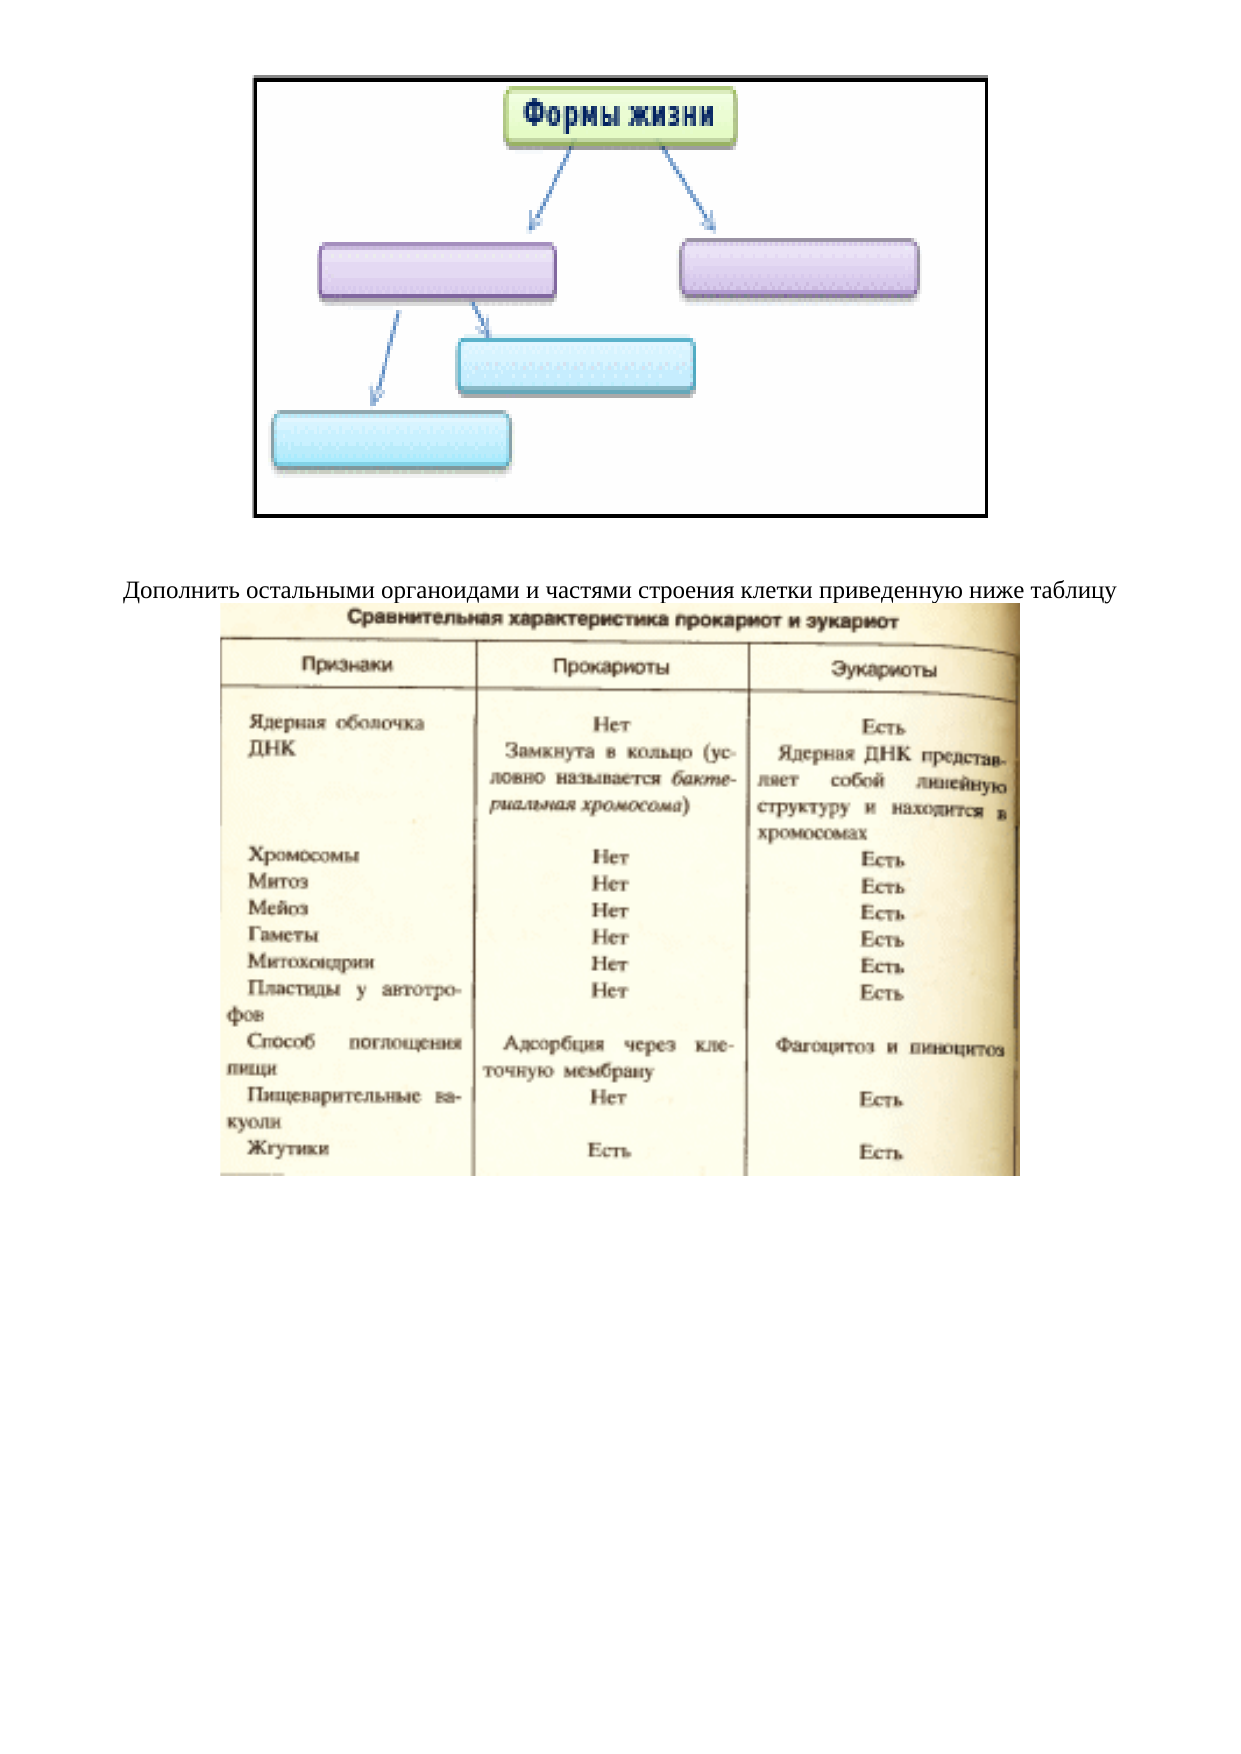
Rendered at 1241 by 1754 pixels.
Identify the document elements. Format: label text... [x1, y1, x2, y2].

text Дополнить остальными органоидами и частями строения клетки приведенную ниже таблицу [75, 575, 1165, 603]
picture [252, 75, 988, 518]
picture [220, 603, 1020, 1176]
